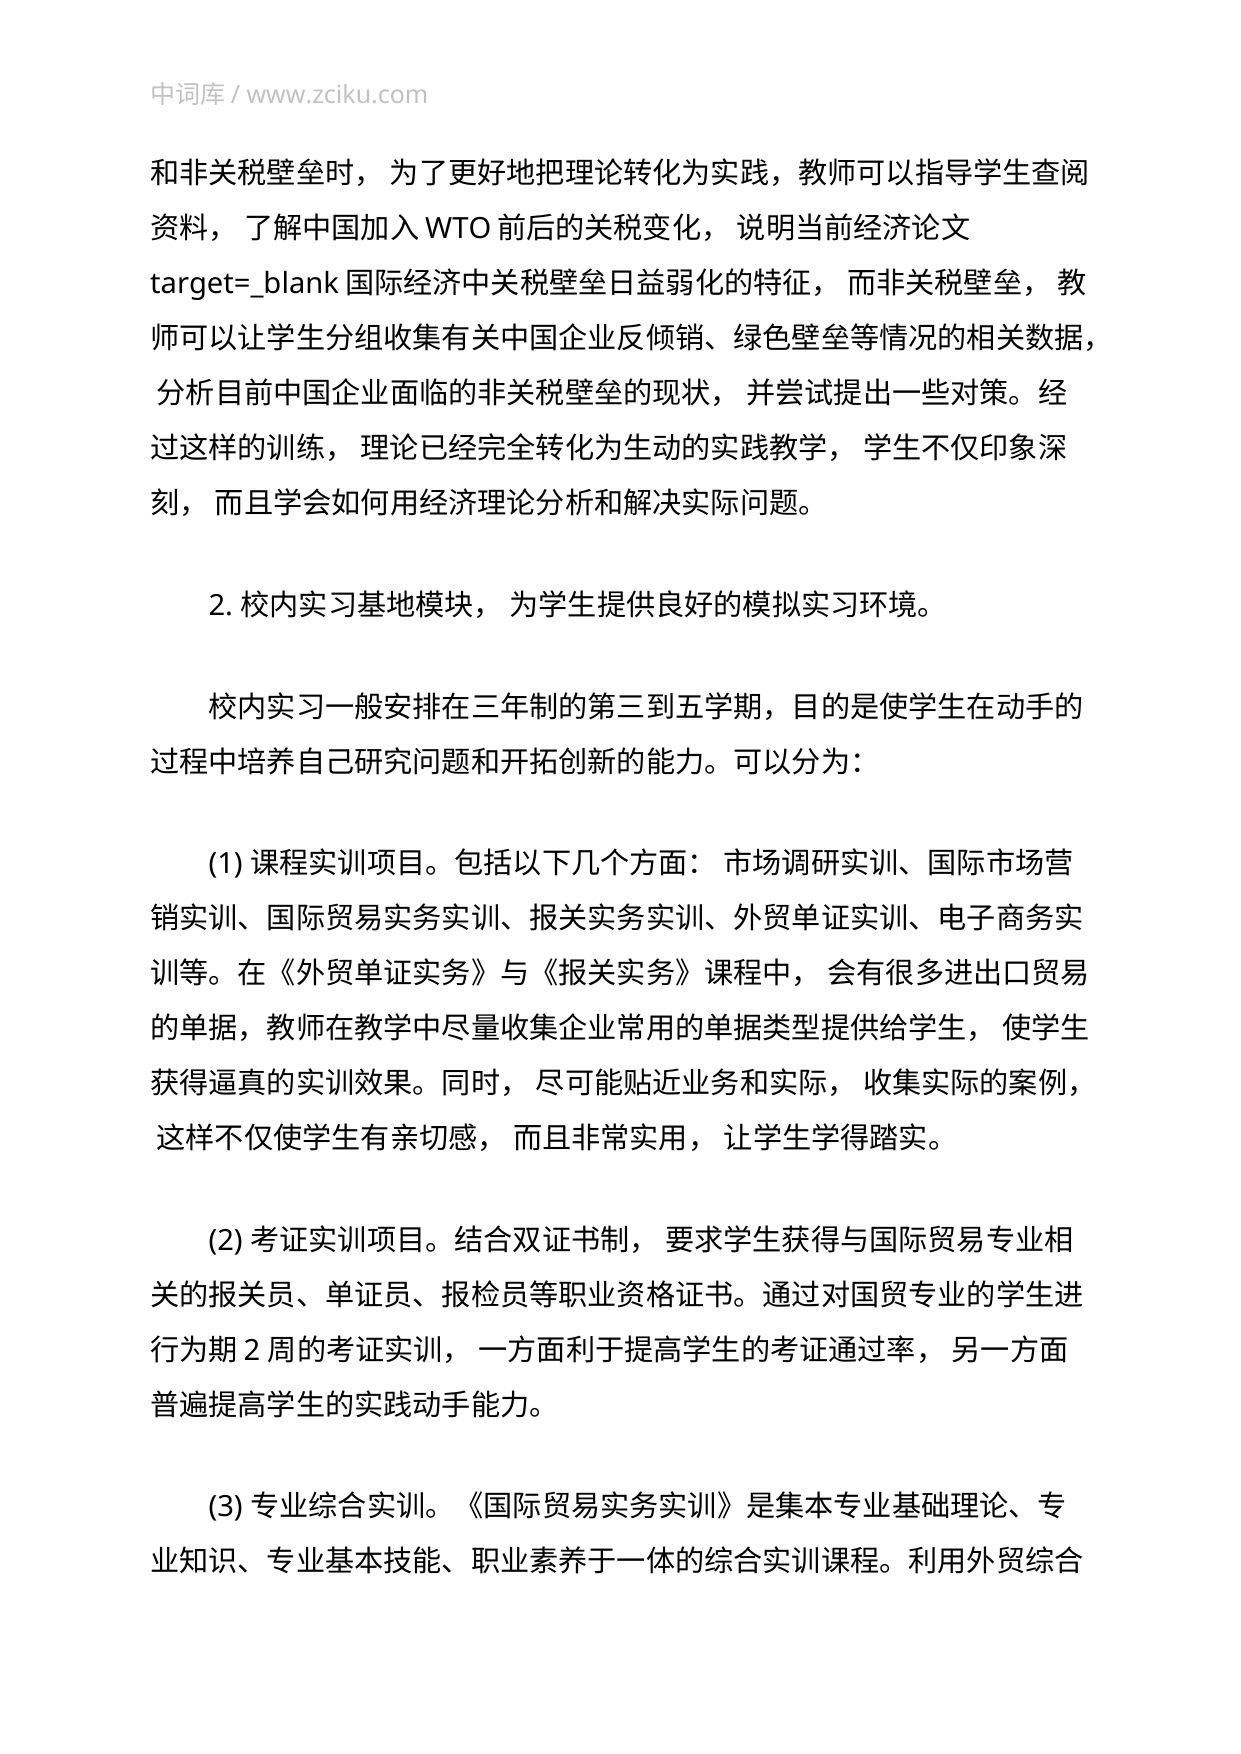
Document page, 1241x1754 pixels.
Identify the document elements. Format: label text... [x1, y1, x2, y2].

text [150, 1483, 1090, 1580]
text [150, 150, 1090, 522]
text 校内实习一般安排在三年制的第三到五学期，目的是使学生在动手的过程中培养自己研究问题和开拓创新的能力。可以分为： [150, 683, 1090, 781]
text 2. 校内实习基地模块， 为学生提供良好的模拟实习环境。 [150, 581, 1090, 624]
text (2) 考证实训项目。结合双证书制， 要求学生获得与国际贸易专业相关的报关员、单证员、报检员等职业资格证书。通过对国贸专业的学生进行为期2 周的考证实训， 一方面利于提高学生的考证通过率， 另一方面普遍提高学生的实践动手能力。 [150, 1216, 1090, 1423]
text (1) 课程实训项目。包括以下几个方面： 市场调研实训、国际市场营销实训、国际贸易实务实训、报关实务实训、外贸单证实训、电子商务实训等。在《外贸单证实务》与《报关实务》课程中， 会有很多进出口贸易的单据，教师在教学中尽量收集企业常用的单据类型提供给学生， 使学生获得逼真的实训效果。同时， 尽可能贴近业务和实际， 收集实际的案例， 这样不仅使学生有亲切感， 而且非常实用， 让学生学得踏实。 [150, 840, 1090, 1157]
